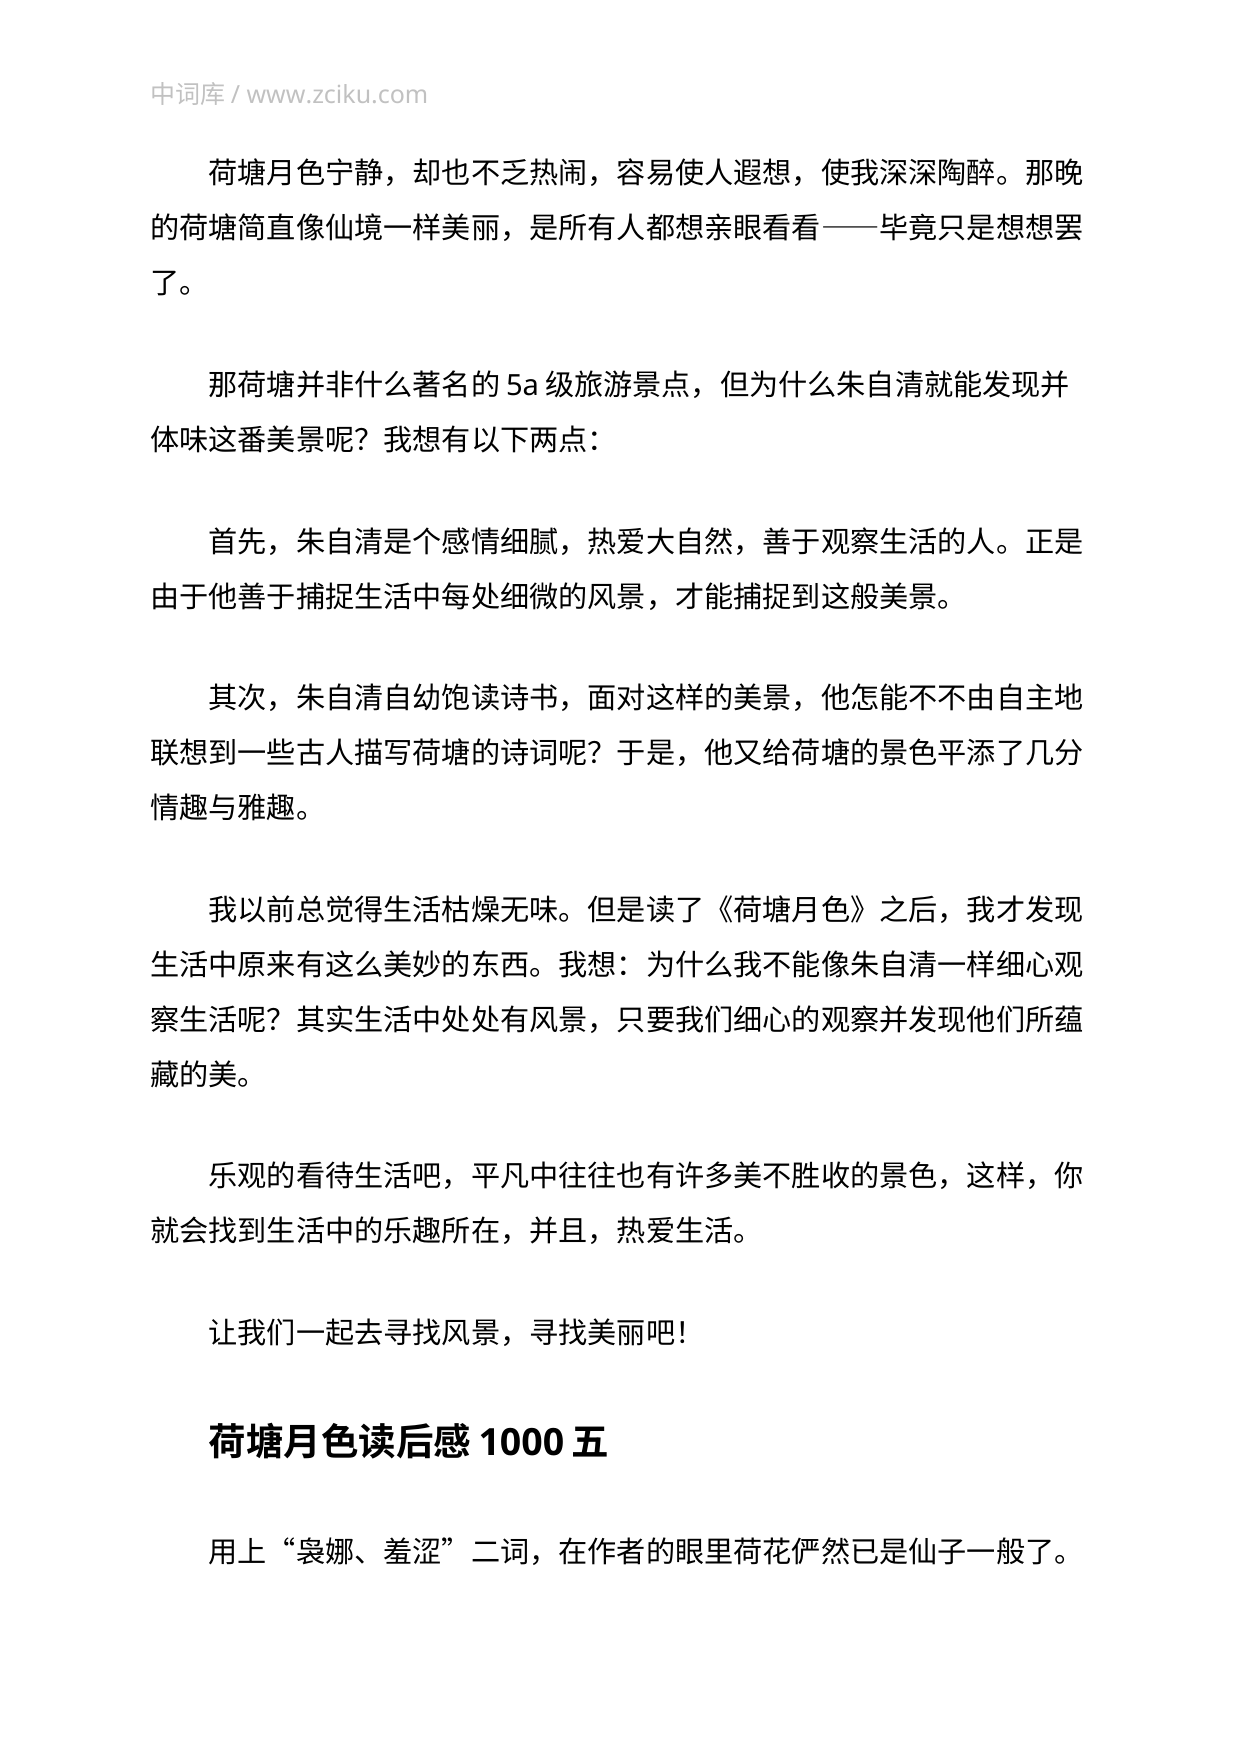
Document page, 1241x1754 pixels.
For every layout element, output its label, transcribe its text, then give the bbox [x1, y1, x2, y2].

text 荷塘月色读后感1000五 [150, 1411, 1090, 1466]
text 让我们一起去寻找风景，寻找美丽吧！ [150, 1310, 1090, 1352]
text 乐观的看待生活吧，平凡中往往也有许多美不胜收的景色，这样，你就会找到生活中的乐趣所在，并且，热爱生活。 [150, 1153, 1090, 1250]
text 其次，朱自清自幼饱读诗书，面对这样的美景，他怎能不不由自主地联想到一些古人描写荷塘的诗词呢？于是，他又给荷塘的景色平添了几分情趣与雅趣。 [150, 675, 1090, 827]
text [150, 1529, 1090, 1571]
text 荷塘月色宁静，却也不乏热闹，容易使人遐想，使我深深陶醉。那晚的荷塘简直像仙境一样美丽，是所有人都想亲眼看看——毕竟只是想想罢了。 [150, 150, 1090, 302]
text 那荷塘并非什么著名的5a级旅游景点，但为什么朱自清就能发现并体味这番美景呢？我想有以下两点： [150, 362, 1090, 459]
text 首先，朱自清是个感情细腻，热爱大自然，善于观察生活的人。正是由于他善于捕捉生活中每处细微的风景，才能捕捉到这般美景。 [150, 518, 1090, 616]
text 我以前总觉得生活枯燥无味。但是读了《荷塘月色》之后，我才发现生活中原来有这么美妙的东西。我想：为什么我不能像朱自清一样细心观察生活呢？其实生活中处处有风景，只要我们细心的观察并发现他们所蕴藏的美。 [150, 887, 1090, 1093]
